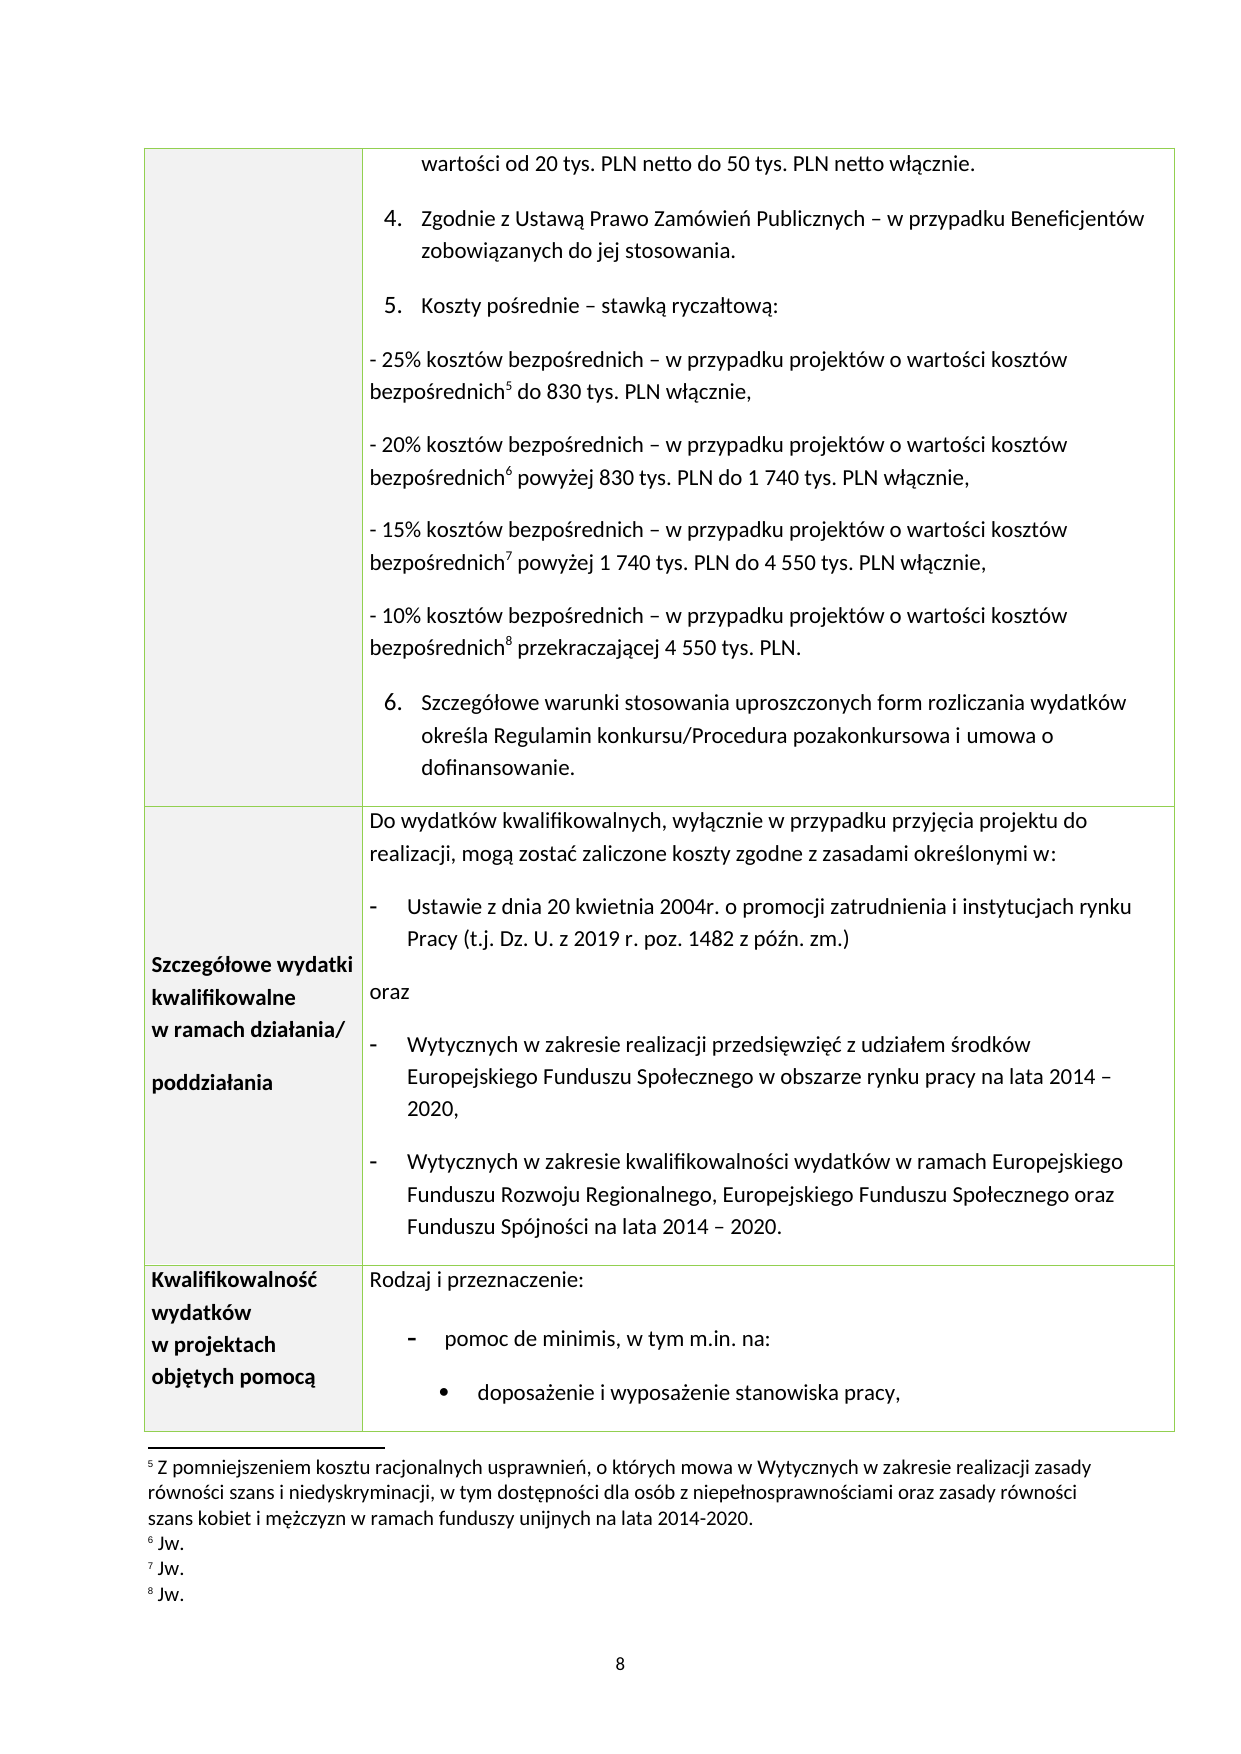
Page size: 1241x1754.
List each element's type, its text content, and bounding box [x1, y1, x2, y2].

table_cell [145, 149, 362, 806]
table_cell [363, 1266, 1174, 1431]
table_cell Do wydatków kwalifikowalnych, wyłącznie w przypadku przyjęcia projektu do realizacji, mogą zostać zaliczone koszty zgodne z zasadami określonymi w: Ustawie z dnia 20 kwietnia 2004r. o promocji zatrudnienia i instytucjach rynku Pracy (t.j. Dz. U. z 2019 r. poz. 1482 z późn. zm.) oraz Wytycznych w zakresie realizacji przedsięwzięć z udziałem środków Europejskiego Funduszu Społecznego w obszarze rynku pracy na lata 2014 – 2020, Wytycznych w zakresie kwalifikowalności wydatków w ramach Europejskiego Funduszu Rozwoju Regionalnego, Europejskiego Funduszu Społecznego oraz Funduszu Spójności na lata 2014 – 2020. [363, 807, 1174, 1264]
table_cell Szczegółowe wydatki kwalifikowalne w ramach działania/ poddziałania [145, 807, 362, 1264]
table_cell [145, 1266, 362, 1431]
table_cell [363, 149, 1174, 806]
